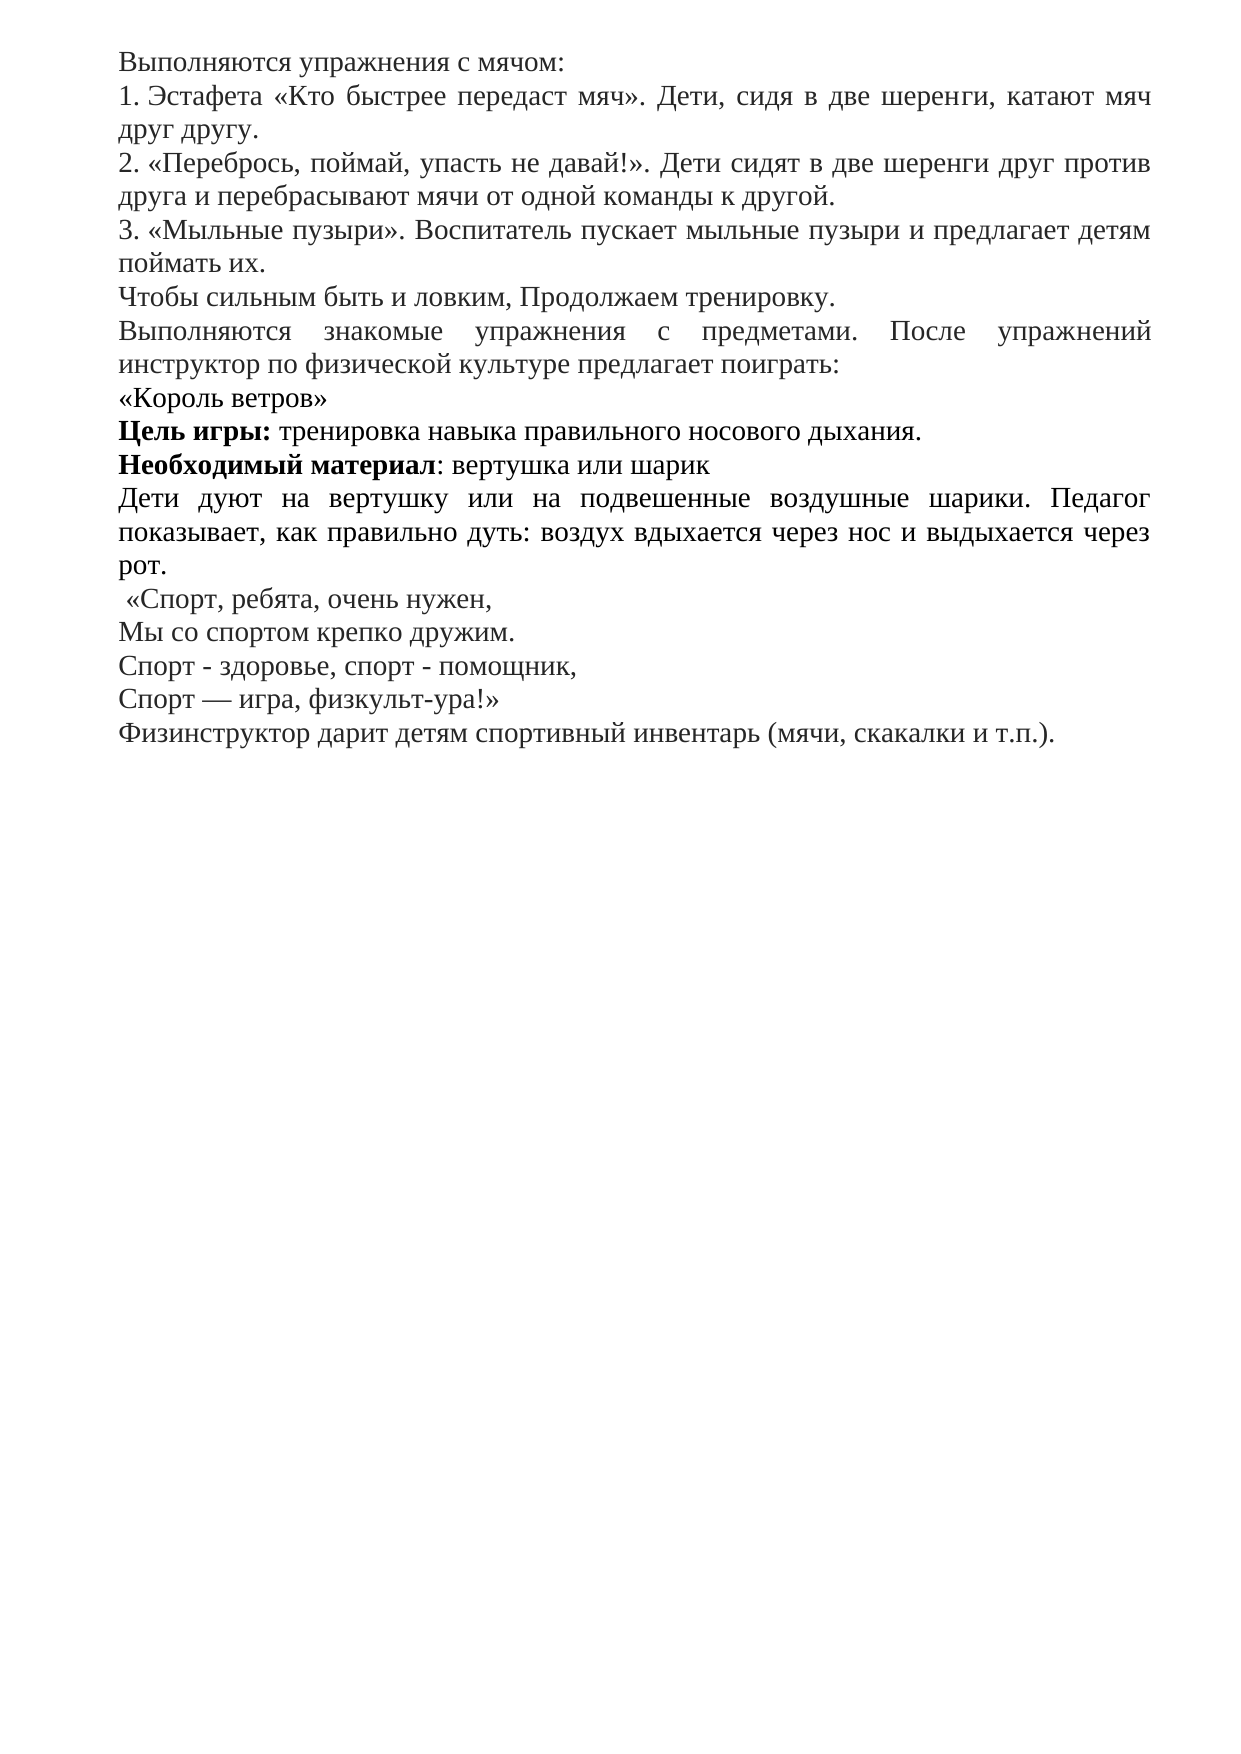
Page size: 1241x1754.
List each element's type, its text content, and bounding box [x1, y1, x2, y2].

text «Спорт, ребята, очень нужен, [118, 581, 1152, 614]
text Физинструктор дарит детям спортивный инвентарь (мячи, скакалки и т.п.). [118, 715, 1152, 749]
text Выполняются упражнения с мячом: [118, 44, 1152, 78]
text Выполняются знакомые упражнения с предметами. После упражнений инструктор по физической культуре предлагает поиграть: [118, 313, 1152, 380]
text Чтобы сильным быть и ловким, Продолжаем тренировку. [118, 279, 1152, 313]
text Дети дуют на вертушку или на подвешенные воздушные шарики. Педагог показывает, как правильно дуть: воздух вдыхается через нос и выдыхается через рот. [118, 480, 1152, 581]
text Спорт - здоровье, спорт - помощник, [118, 648, 1152, 682]
text 3. «Мыльные пузыри». Воспитатель пускает мыльные пузыри и предлагает детям поймать их. [118, 212, 1152, 279]
text 1. Эстафета «Кто быстрее передаст мяч». Дети, сидя в две шеренги, катают мяч друг другу. [118, 78, 1152, 145]
text «Король ветров» [118, 380, 1152, 413]
text Цель игры: тренировка навыка правильного носового дыхания. [118, 413, 1152, 447]
text 2. «Перебрось, поймай, упасть не давай!». Дети сидят в две шеренги друг против друга и перебрасывают мячи от одной команды к другой. [118, 145, 1152, 212]
text Необходимый материал: вертушка или шарик [118, 447, 1152, 480]
text Мы со спортом крепко дружим. [118, 614, 1152, 648]
text Спорт — игра, физкульт-ура!» [118, 682, 1152, 715]
